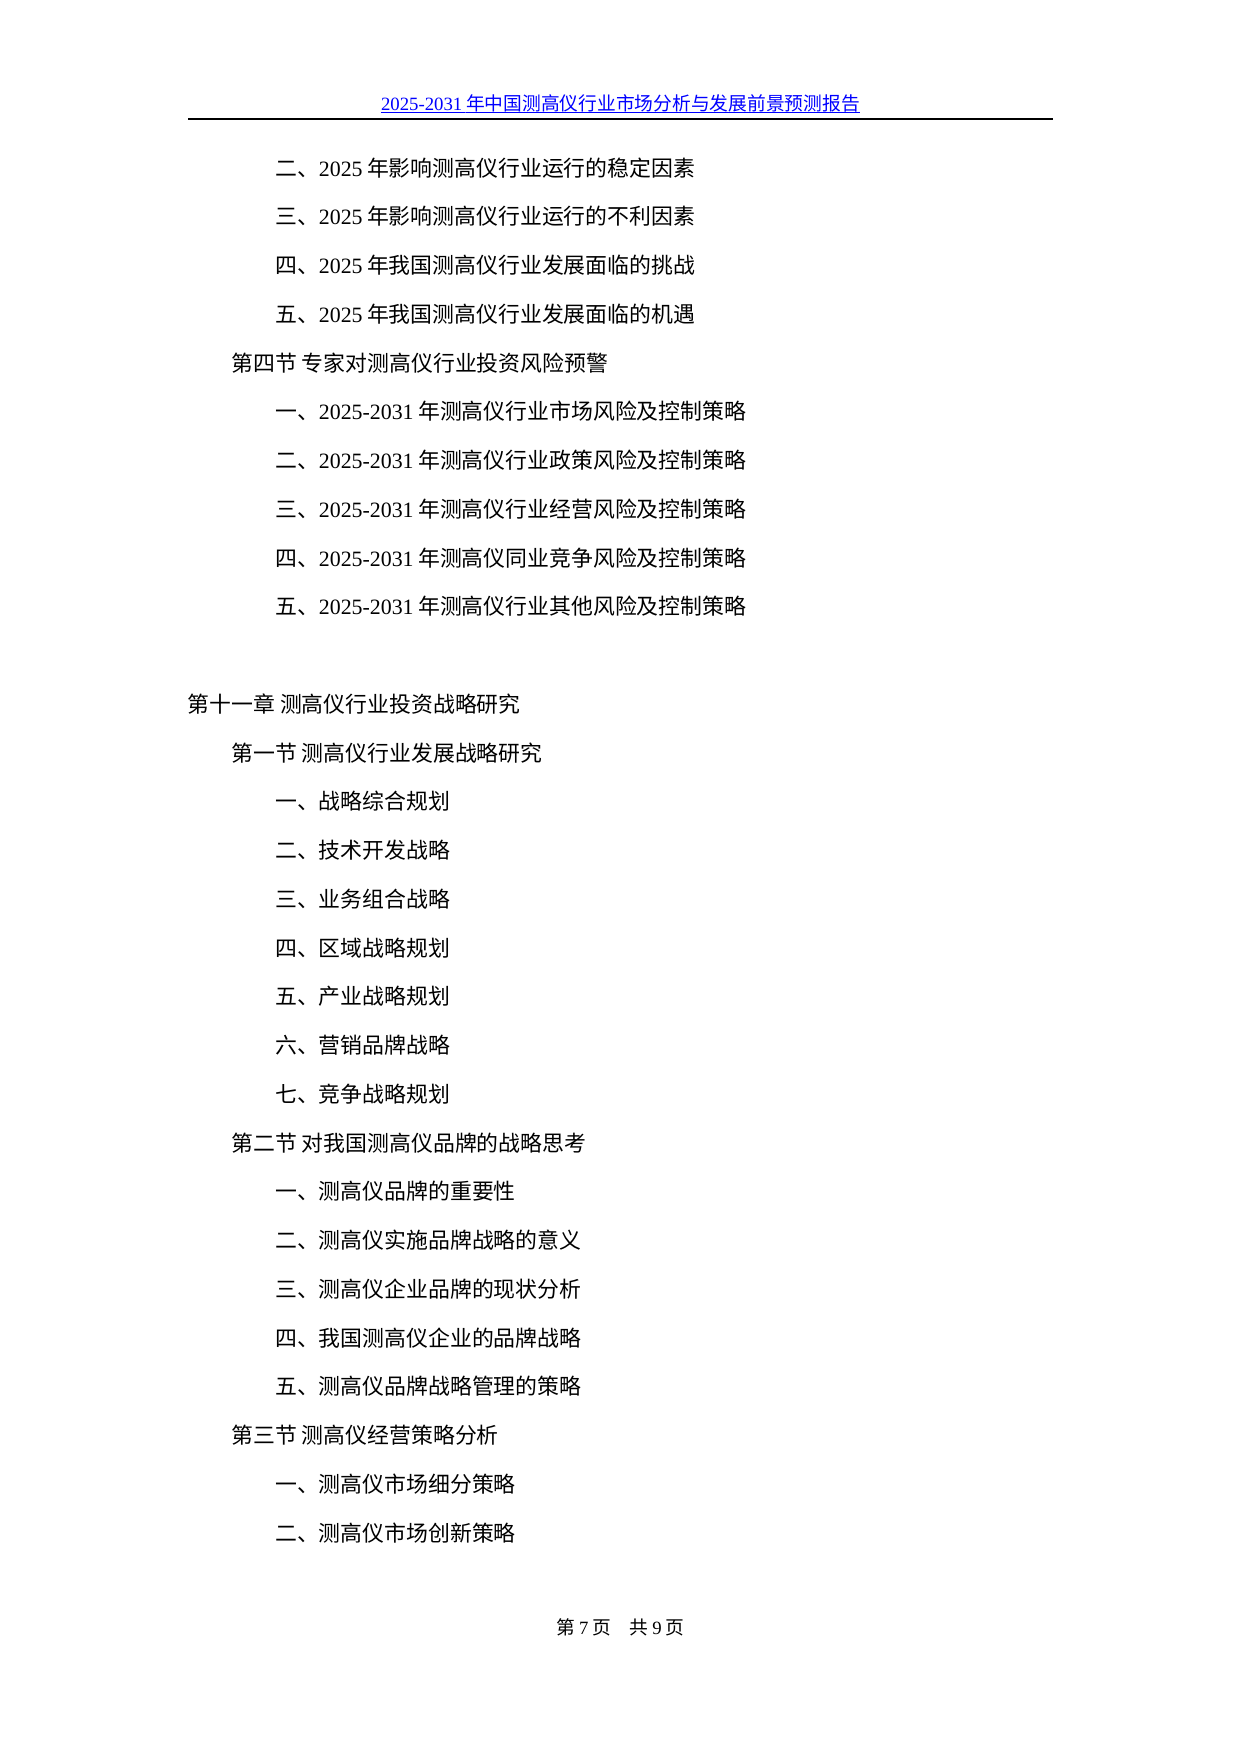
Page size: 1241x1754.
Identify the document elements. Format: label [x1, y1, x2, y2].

text [187, 150, 1053, 1548]
